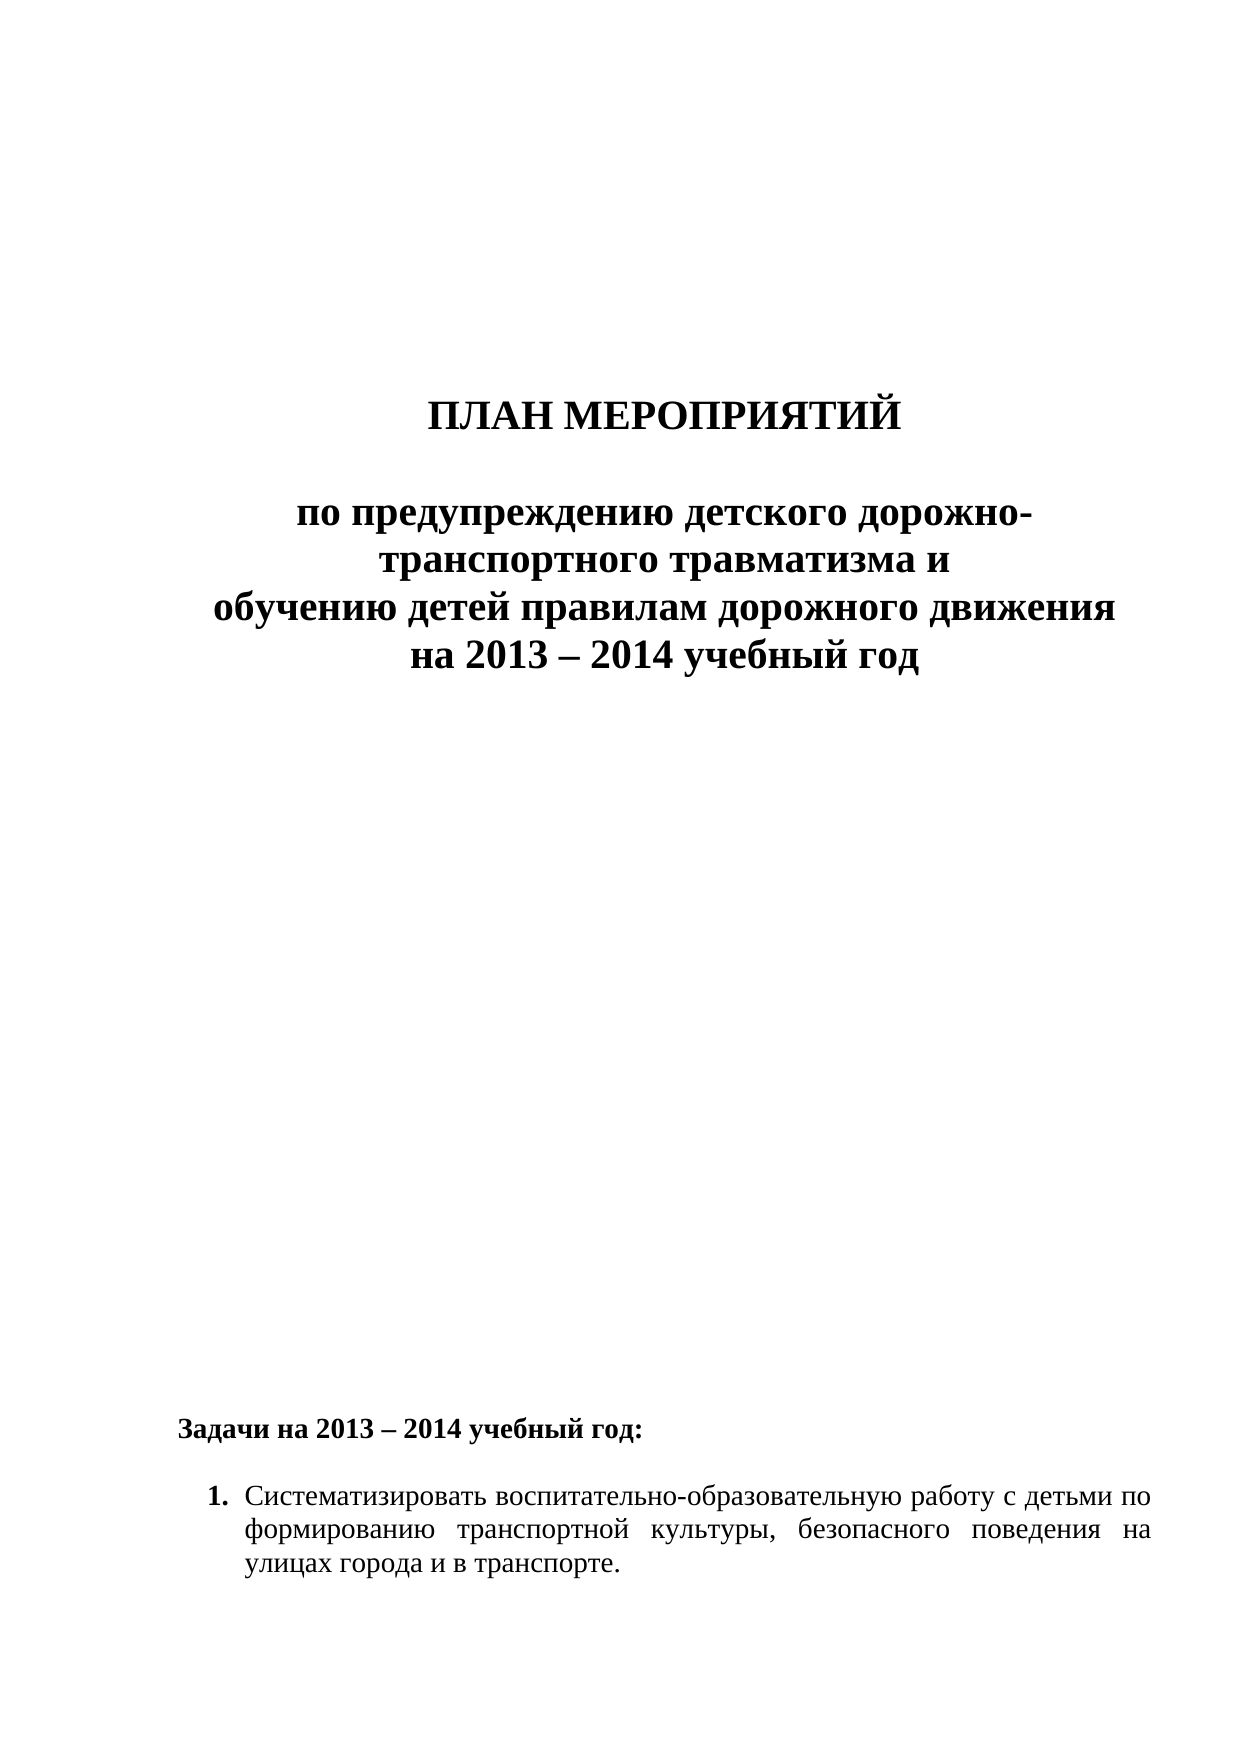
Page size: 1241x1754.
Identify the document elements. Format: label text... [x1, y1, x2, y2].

text на 2013 – 2014 учебный год [177, 630, 1152, 678]
text Задачи на 2013 – 2014 учебный год: [177, 1411, 1152, 1444]
text по предупреждению детского дорожно-транспортного травматизма и [177, 486, 1152, 582]
text ПЛАН МЕРОПРИЯТИЙ [177, 390, 1152, 438]
list Систематизировать воспитательно-образовательную работу с детьми по формированию транспортной культуры, безопасного поведения на улицах города и в транспорте. [207, 1478, 1152, 1578]
text обучению детей правилам дорожного движения [177, 582, 1152, 630]
